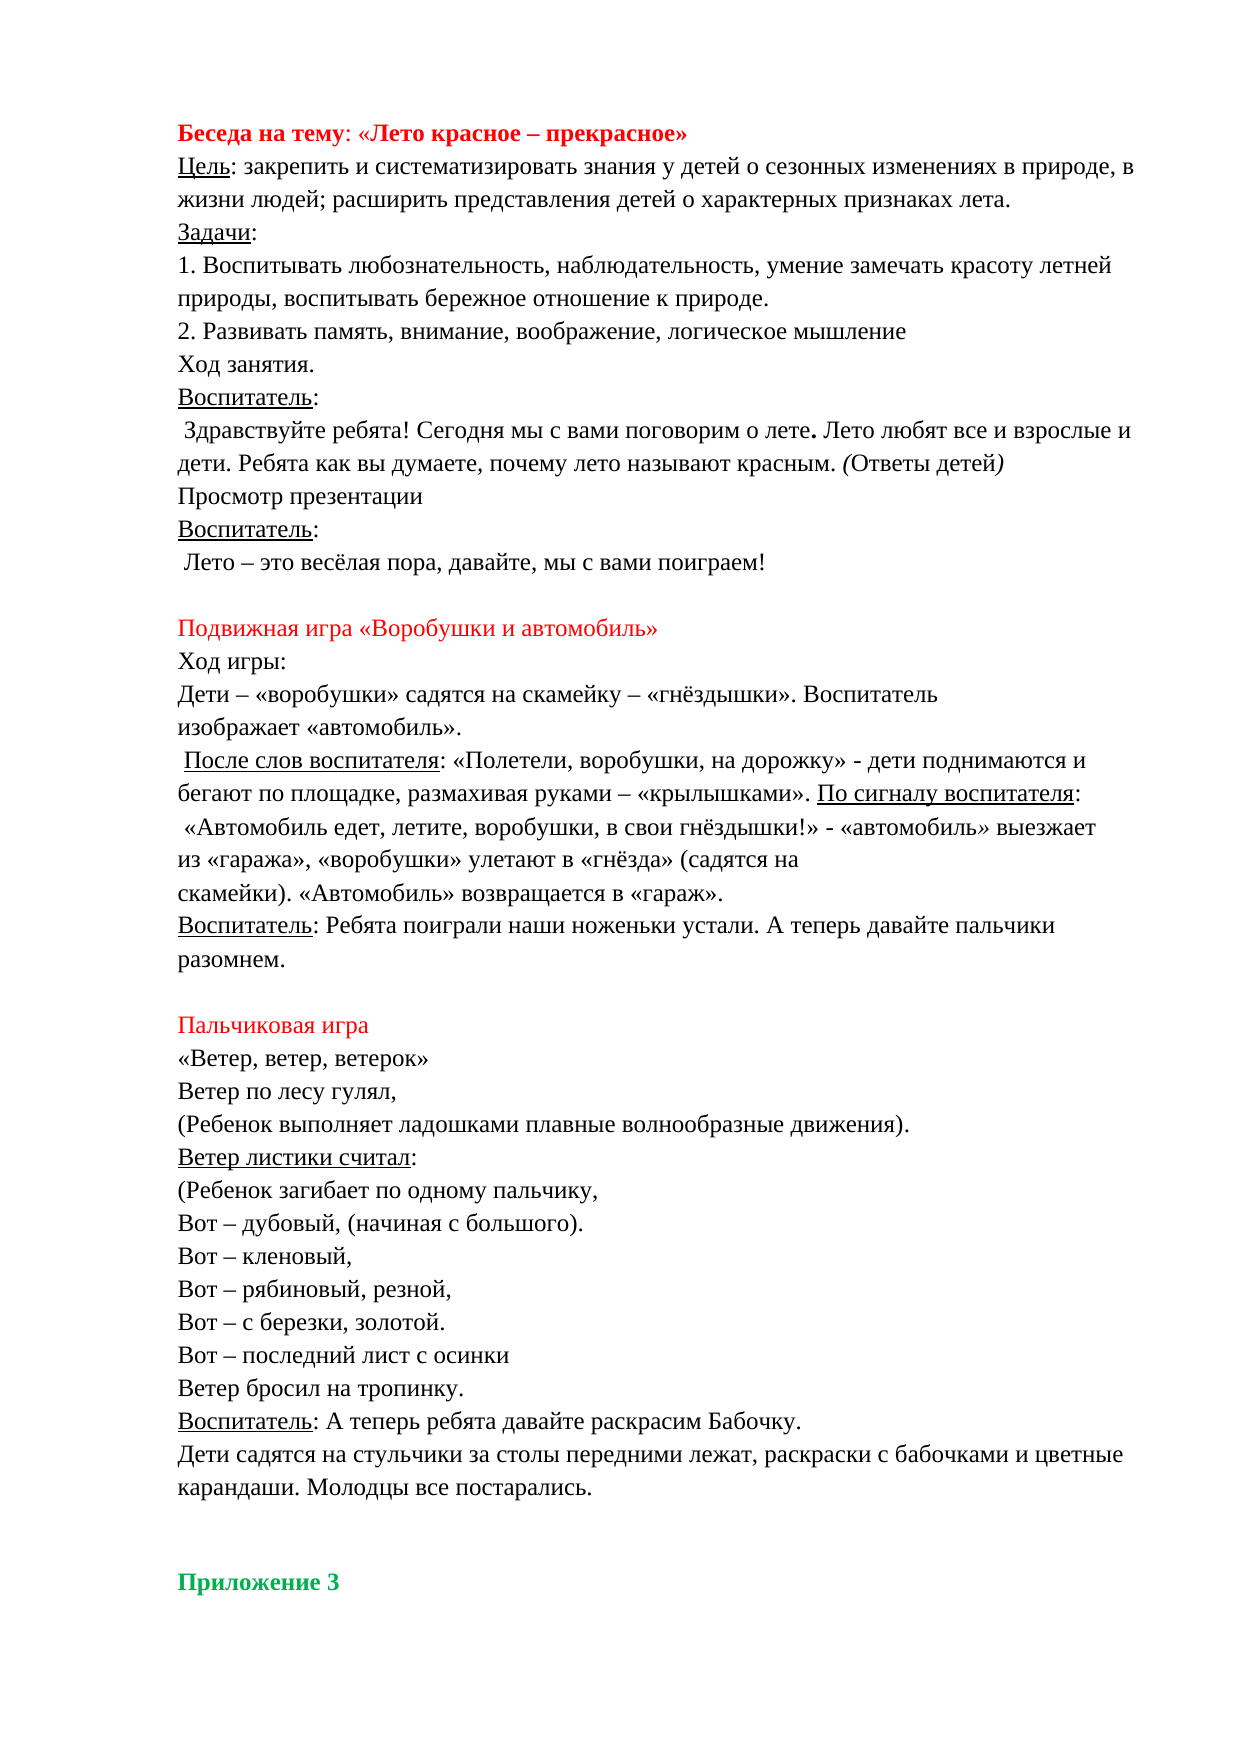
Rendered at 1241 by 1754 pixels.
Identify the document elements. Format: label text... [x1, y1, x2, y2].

text 1. Воспитывать любознательность, наблюдательность, умение замечать красоту летней природы, воспитывать бережное отношение к природе. [177, 250, 1152, 312]
text Воспитатель: [177, 514, 1152, 543]
text Вот – последний лист с осинки [177, 1340, 1152, 1369]
text Дети – «воробушки» садятся на скамейку – «гнёздышки». Воспитатель изображает «автомобиль». [177, 679, 1152, 741]
text Просмотр презентации [177, 481, 1152, 510]
text Вот – кленовый, [177, 1241, 1152, 1269]
text Ветер по лесу гулял, [177, 1076, 1152, 1104]
text Беседа на тему: «Лето красное – прекрасное» [177, 118, 1152, 147]
text Дети садятся на стульчики за столы передними лежат, раскраски с бабочками и цветные карандаши. Молодцы все постарались. [177, 1439, 1152, 1501]
text Вот – с березки, золотой. [177, 1307, 1152, 1336]
text Воспитатель: Ребята поиграли наши ноженьки устали. А теперь давайте пальчики разомнем. [177, 911, 1152, 972]
text (Ребенок загибает по одному пальчику, [177, 1175, 1152, 1203]
text Задачи: [177, 217, 1152, 246]
text (Ребенок выполняет ладошками плавные волнообразные движения). [177, 1109, 1152, 1137]
text 2. Развивать память, внимание, воображение, логическое мышление [177, 316, 1152, 345]
text Лето – это весёлая пора, давайте, мы с вами поиграем! [177, 547, 1152, 576]
text Цель: закрепить и систематизировать знания у детей о сезонных изменениях в природе, в жизни людей; расширить представления детей о характерных признаках лета. [177, 151, 1152, 213]
text Вот – рябиновый, резной, [177, 1274, 1152, 1303]
text Ветер листики считал: [177, 1142, 1152, 1171]
text «Автомобиль едет, летите, воробушки, в свои гнёздышки!» - «автомобиль» выезжает из «гаража», «воробушки» улетают в «гнёзда» (садятся на скамейки). «Автомобиль» возвращается в «гараж». [177, 812, 1152, 906]
text Вот – дубовый, (начиная с большого). [177, 1208, 1152, 1237]
text Приложение 3 [177, 1567, 1152, 1596]
text Пальчиковая игра [177, 1010, 1152, 1038]
text Ход игры: [177, 646, 1152, 675]
text Ветер бросил на тропинку. [177, 1373, 1152, 1402]
text Воспитатель: А теперь ребята давайте раскрасим Бабочку. [177, 1406, 1152, 1435]
text Подвижная игра «Воробушки и автомобиль» [177, 613, 1152, 642]
text Здравствуйте ребята! Сегодня мы с вами поговорим о лете. Лето любят все и взрослые и дети. Ребята как вы думаете, почему лето называют красным. (Ответы детей) [177, 415, 1152, 477]
text «Ветер, ветер, ветерок» [177, 1043, 1152, 1071]
text Ход занятия. [177, 349, 1152, 378]
text Воспитатель: [177, 382, 1152, 411]
text После слов воспитателя: «Полетели, воробушки, на дорожку» - дети поднимаются и бегают по площадке, размахивая руками – «крылышками». По сигналу воспитателя: [177, 746, 1152, 807]
